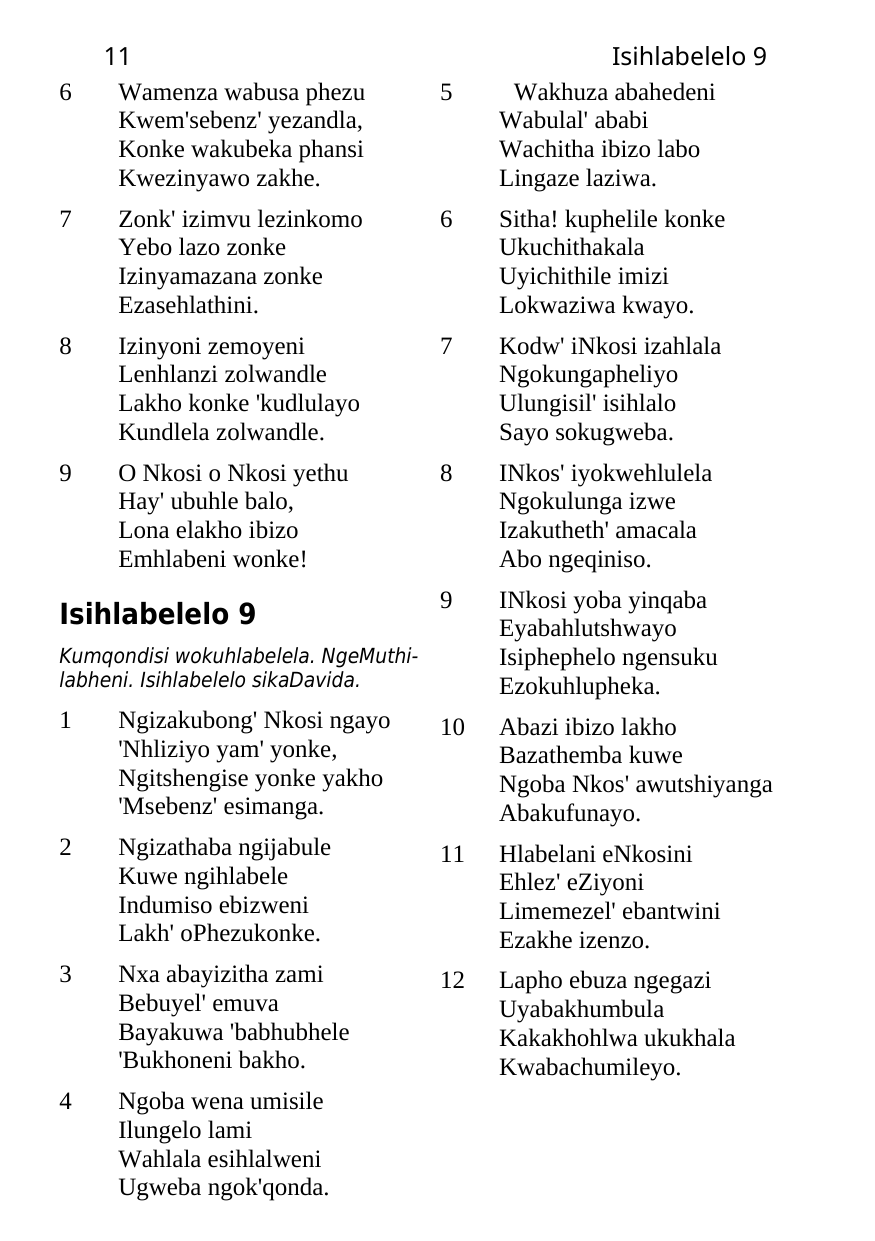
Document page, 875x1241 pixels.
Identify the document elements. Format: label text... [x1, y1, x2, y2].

text Lakho konke 'kudlulayo [59, 388, 434, 417]
text Ngoba Nkos' awutshiyanga [440, 769, 815, 798]
text Bayakuwa 'babhubhele [59, 1017, 434, 1045]
text 7 Zonk' izimvu lezinkomo [59, 204, 434, 232]
text Ngokulunga izwe [440, 486, 815, 515]
text 6 Sitha! kuphelile konke [440, 204, 815, 232]
text 11 Hlabelani eNkosini [440, 839, 815, 867]
text Ilungelo lami [59, 1115, 434, 1144]
text Ukuchithakala [440, 232, 815, 261]
text Uyichithile imizi [440, 261, 815, 290]
text Kwem'sebenz' yezandla, [59, 106, 434, 134]
text 9 O Nkosi o Nkosi yethu [59, 458, 434, 486]
text 'Bukhoneni bakho. [59, 1045, 434, 1074]
text 'Msebenz' esimanga. [59, 791, 434, 820]
text Kwezinyawo zakhe. [59, 163, 434, 192]
text Ezakhe izenzo. [440, 925, 815, 954]
text Ehlez' eZiyoni [440, 867, 815, 896]
text Lenhlanzi zolwandle [59, 359, 434, 388]
text 6 Wamenza wabusa phezu [59, 77, 434, 106]
subtitle Isihlabelelo 9 [59, 598, 434, 632]
text Bazathemba kuwe [440, 740, 815, 769]
text Abakufunayo. [440, 798, 815, 827]
text 8 INkos' iyokwehlulela [440, 458, 815, 486]
text Abo ngeqiniso. [440, 544, 815, 573]
text Izakutheth' amacala [440, 515, 815, 544]
text Limemezel' ebantwini [440, 896, 815, 925]
text 'Nhliziyo yam' yonke, [59, 734, 434, 763]
text Konke wakubeka phansi [59, 134, 434, 163]
text Lokwaziwa kwayo. [440, 290, 815, 319]
text Wahlala esihlalweni [59, 1144, 434, 1172]
text Bebuyel' emuva [59, 988, 434, 1017]
text Uyabakhumbula [440, 994, 815, 1023]
text 8 Izinyoni zemoyeni [59, 331, 434, 359]
text 10 Abazi ibizo lakho [440, 712, 815, 740]
text Kuwe ngihlabele [59, 861, 434, 890]
text Izinyamazana zonke [59, 261, 434, 290]
text Emhlabeni wonke! [59, 544, 434, 573]
text Ugweba ngok'qonda.5 Wakhuza abahedeni [59, 1172, 434, 1201]
text Ulungisil' isihlalo [440, 388, 815, 417]
text Eyabahlutshwayo [440, 613, 815, 642]
text 4 Ngoba wena umisile [59, 1086, 434, 1115]
text 12 Lapho ebuza ngegazi [440, 966, 815, 994]
text Kwabachumileyo. [440, 1052, 815, 1081]
text Kundlela zolwandle. [59, 417, 434, 446]
text 1 Ngizakubong' Nkosi ngayo [59, 705, 434, 734]
text Wabulal' ababi [440, 106, 815, 134]
text Lona elakho ibizo [59, 515, 434, 544]
text Ngokungapheliyo [440, 359, 815, 388]
text 9 INkosi yoba yinqaba [440, 585, 815, 613]
text Wachitha ibizo labo [440, 134, 815, 163]
text Kakakhohlwa ukukhala [440, 1023, 815, 1052]
text Hay' ubuhle balo, [59, 486, 434, 515]
text Yebo lazo zonke [59, 232, 434, 261]
text 7 Kodw' iNkosi izahlala [440, 331, 815, 359]
text Indumiso ebizweni [59, 890, 434, 918]
text Kumqondisi wokuhlabelela. NgeMuthi-labheni. Isihlabelelo sikaDavida. [59, 644, 434, 693]
text Ngitshengise yonke yakho [59, 763, 434, 791]
text Sayo sokugweba. [440, 417, 815, 446]
text Isiphephelo ngensuku [440, 642, 815, 671]
text Ezasehlathini. [59, 290, 434, 319]
text Lingaze laziwa. [440, 163, 815, 192]
text 2 Ngizathaba ngijabule [59, 832, 434, 861]
text Ezokuhlupheka. [440, 671, 815, 700]
text Lakh' oPhezukonke. [59, 918, 434, 947]
text 3 Nxa abayizitha zami [59, 959, 434, 988]
